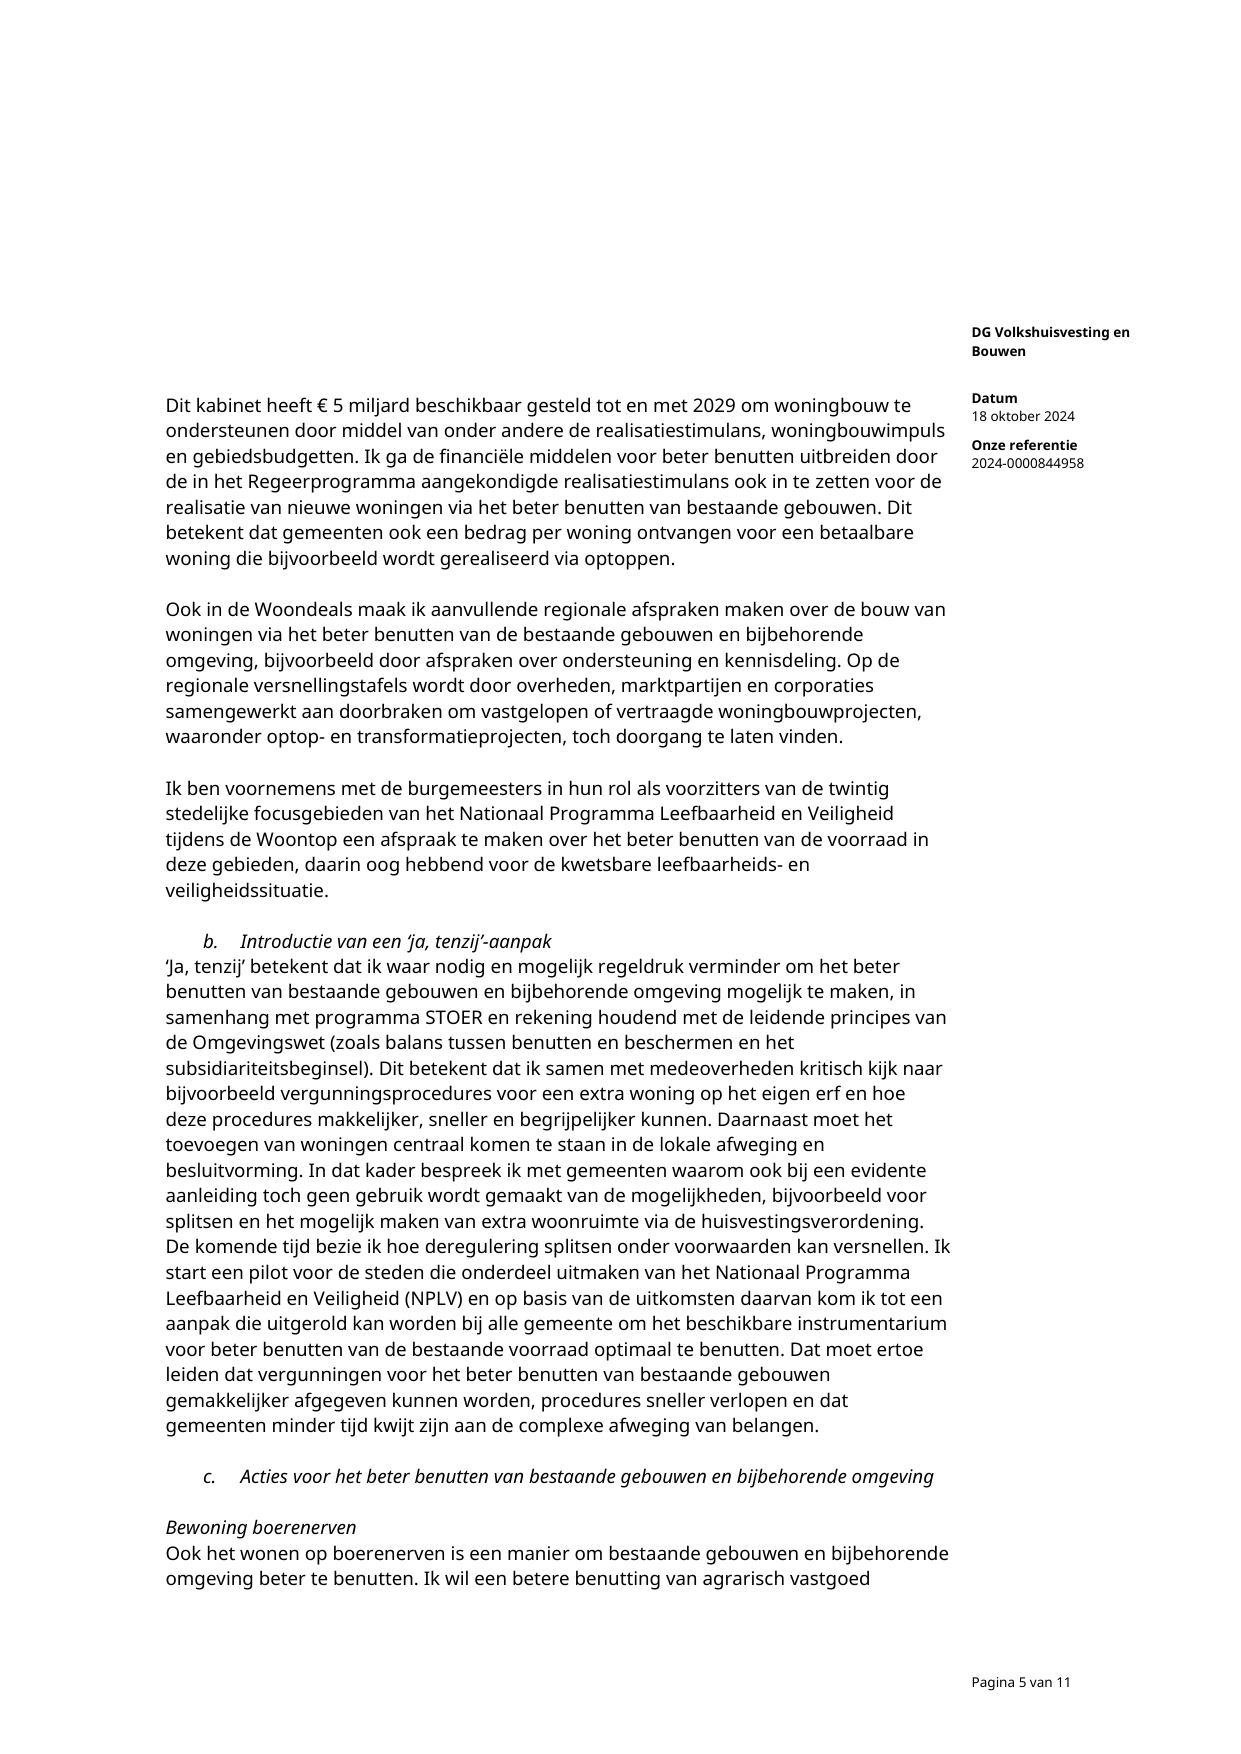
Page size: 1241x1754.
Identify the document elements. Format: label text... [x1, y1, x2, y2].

text ‘Ja, tenzij’ betekent dat ik waar nodig en mogelijk regeldruk verminder om het beter benutten van bestaande gebouwen en bijbehorende omgeving mogelijk te maken, in samenhang met programma STOER en rekening houdend met de leidende principes van de Omgevingswet (zoals balans tussen benutten en beschermen en het subsidiariteitsbeginsel). Dit betekent dat ik samen met medeoverheden kritisch kijk naar bijvoorbeeld vergunningsprocedures voor een extra woning op het eigen erf en hoe deze procedures makkelijker, sneller en begrijpelijker kunnen. Daarnaast moet het toevoegen van woningen centraal komen te staan in de lokale afweging en besluitvorming. In dat kader bespreek ik met gemeenten waarom ook bij een evidente aanleiding toch geen gebruik wordt gemaakt van de mogelijkheden, bijvoorbeeld voor splitsen en het mogelijk maken van extra woonruimte via de huisvestingsverordening. De komende tijd bezie ik hoe deregulering splitsen onder voorwaarden kan versnellen. Ik start een pilot voor de steden die onderdeel uitmaken van het Nationaal Programma Leefbaarheid en Veiligheid (NPLV) en op basis van de uitkomsten daarvan kom ik tot een aanpak die uitgerold kan worden bij alle gemeente om het beschikbare instrumentarium voor beter benutten van de bestaande voorraad optimaal te benutten. Dat moet ertoe leiden dat vergunningen voor het beter benutten van bestaande gebouwen gemakkelijker afgegeven kunnen worden, procedures sneller verlopen en dat gemeenten minder tijd kwijt zijn aan de complexe afweging van belangen. [165, 953, 951, 1438]
text Ik ben voornemens met de burgemeesters in hun rol als voorzitters van de twintig stedelijke focusgebieden van het Nationaal Programma Leefbaarheid en Veiligheid tijdens de Woontop een afspraak te maken over het beter benutten van de voorraad in deze gebieden, daarin oog hebbend voor de kwetsbare leefbaarheids- en veiligheidssituatie. [165, 775, 951, 902]
text Dit kabinet heeft € 5 miljard beschikbaar gesteld tot en met 2029 om woningbouw te ondersteunen door middel van onder andere de realisatiestimulans, woningbouwimpuls en gebiedsbudgetten. Ik ga de financiële middelen voor beter benutten uitbreiden door de in het Regeerprogramma aangekondigde realisatiestimulans ook in te zetten voor de realisatie van nieuwe woningen via het beter benutten van bestaande gebouwen. Dit betekent dat gemeenten ook een bedrag per woning ontvangen voor een betaalbare woning die bijvoorbeeld wordt gerealiseerd via optoppen. [165, 392, 951, 571]
text Ook in de Woondeals maak ik aanvullende regionale afspraken maken over de bouw van woningen via het beter benutten van de bestaande gebouwen en bijbehorende omgeving, bijvoorbeeld door afspraken over ondersteuning en kennisdeling. Op de regionale versnellingstafels wordt door overheden, marktpartijen en corporaties samengewerkt aan doorbraken om vastgelopen of vertraagde woningbouwprojecten, waaronder optop- en transformatieprojecten, toch doorgang te laten vinden. [165, 596, 951, 749]
list Acties voor het beter benutten van bestaande gebouwen en bijbehorende omgeving [203, 1463, 951, 1489]
text Bewoning boerenerven [165, 1489, 951, 1540]
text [165, 1540, 951, 1591]
list Introductie van een ‘ja, tenzij’-aanpak [203, 928, 951, 953]
